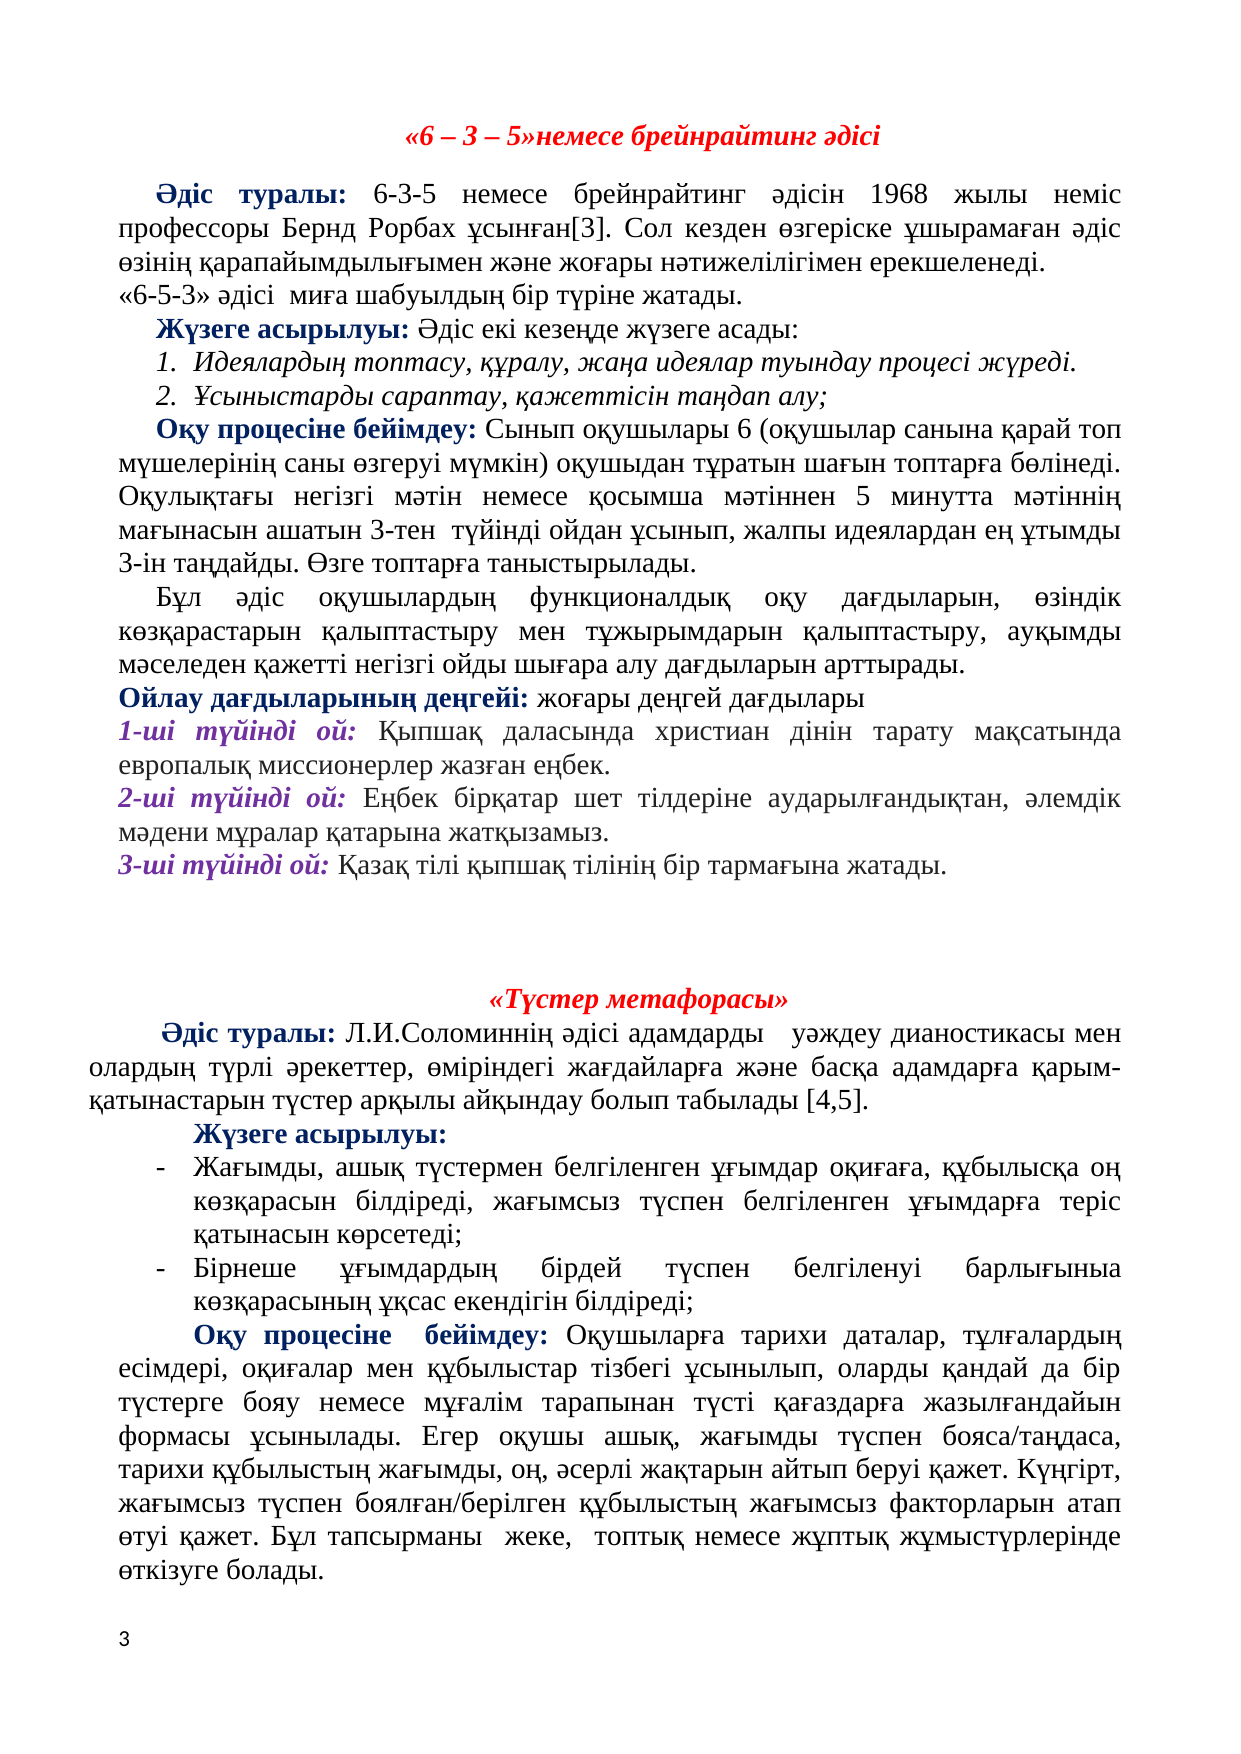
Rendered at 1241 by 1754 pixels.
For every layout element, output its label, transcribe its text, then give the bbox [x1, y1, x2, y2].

subtitle Оқу процесіне бейімдеу: Оқушыларға тарихи даталар, тұлғалардың есімдері, оқиғалар мен құбылыстар тізбегі ұсынылып, оларды қандай да бір түстерге бояу немесе мұғалім тарапынан түсті қағаздарға жазылғандайын формасы ұсынылады. Егер оқушы ашық, жағымды түспен бояса/таңдаса, тарихи құбылыстың жағымды, оң, әсерлі жақтарын айтып беруі қажет. Күңгірт, жағымсыз түспен боялған/берілген құбылыстың жағымсыз факторларын атап өтуі қажет. Бұл тапсырманы жеке, топтық немесе жұптық жұмыстүрлерінде өткізуге болады. [118, 1317, 1122, 1585]
subtitle Жағымды, ашық түстермен белгіленген ұғымдар оқиғаға, құбылысқа оң көзқарасын білдіреді, жағымсыз түспен белгіленген ұғымдарға теріс қатынасын көрсетеді; [156, 1149, 1122, 1250]
subtitle Бірнеше ұғымдардың бірдей түспен белгіленуі барлығыныа көзқарасының ұқсас екендігін білдіреді; [156, 1250, 1122, 1317]
subtitle Оқу процесіне бейімдеу: Сынып оқушылары 6 (оқушылар санына қарай топ мүшелерінің саны өзгеруі мүмкін) оқушыдан тұратын шағын топтарға бөлінеді. Оқулықтағы негізгі мәтін немесе қосымша мәтіннен 5 минутта мәтіннің мағынасын ашатын 3-тен түйінді ойдан ұсынып, жалпы идеялардан ең ұтымды 3-ін таңдайды. Өзге топтарға таныстырылады. [118, 411, 1122, 579]
subtitle 2-ші түйінді ой: Еңбек бірқатар шет тілдеріне аударылғандықтан, әлемдік мәдени мұралар қатарына жатқызамыз. [118, 780, 1122, 847]
subtitle Ойлау дағдыларының деңгейі: жоғары деңгей дағдылары [118, 680, 1122, 713]
subtitle «Түстер метафорасы» [156, 982, 1122, 1015]
subtitle Идеялардың топтасу, құралу, жаңа идеялар туындау процесі жүреді. [156, 344, 1122, 378]
subtitle «6-5-3» әдісі миға шабуылдың бір түріне жатады. [118, 277, 1122, 311]
subtitle Ұсыныстарды сараптау, қажеттісін таңдап алу; [156, 378, 1122, 411]
subtitle Бұл әдіс оқушылардың функционалдық оқу дағдыларын, өзіндік көзқарастарын қалыптастыру мен тұжырымдарын қалыптастыру, ауқымды мәселеден қажетті негізгі ойды шығара алу дағдыларын арттырады. [118, 579, 1122, 680]
subtitle Жүзеге асырылуы: Әдіс екі кезеңде жүзеге асады: [118, 311, 1122, 344]
subtitle 1-ші түйінді ой: Қыпшақ даласында христиан дінін тарату мақсатында европалық миссионерлер жазған еңбек. [118, 713, 1122, 780]
subtitle 3-ші түйінді ой: Қазақ тілі қыпшақ тілінің бір тармағына жатады. [118, 847, 1122, 881]
subtitle Әдіс туралы: 6-3-5 немесе брейнрайтинг әдісін 1968 жылы неміс профессоры Бернд Рорбах ұсынған[3]. Сол кезден өзгеріске ұшырамаған әдіс өзінің қарапайымдылығымен және жоғары нәтижелілігімен ерекшеленеді. [118, 177, 1122, 277]
subtitle «6 – 3 – 5»немесе брейнрайтинг әдісі [156, 118, 1122, 152]
subtitle Әдіс туралы: Л.И.Соломиннің әдісі адамдарды уәждеу дианостикасы мен олардың түрлі әрекеттер, өміріндегі жағдайларға және басқа адамдарға қарым-қатынастарын түстер арқылы айқындау болып табылады [4,5]. [88, 1015, 1122, 1116]
subtitle Жүзеге асырылуы: [193, 1116, 1122, 1149]
